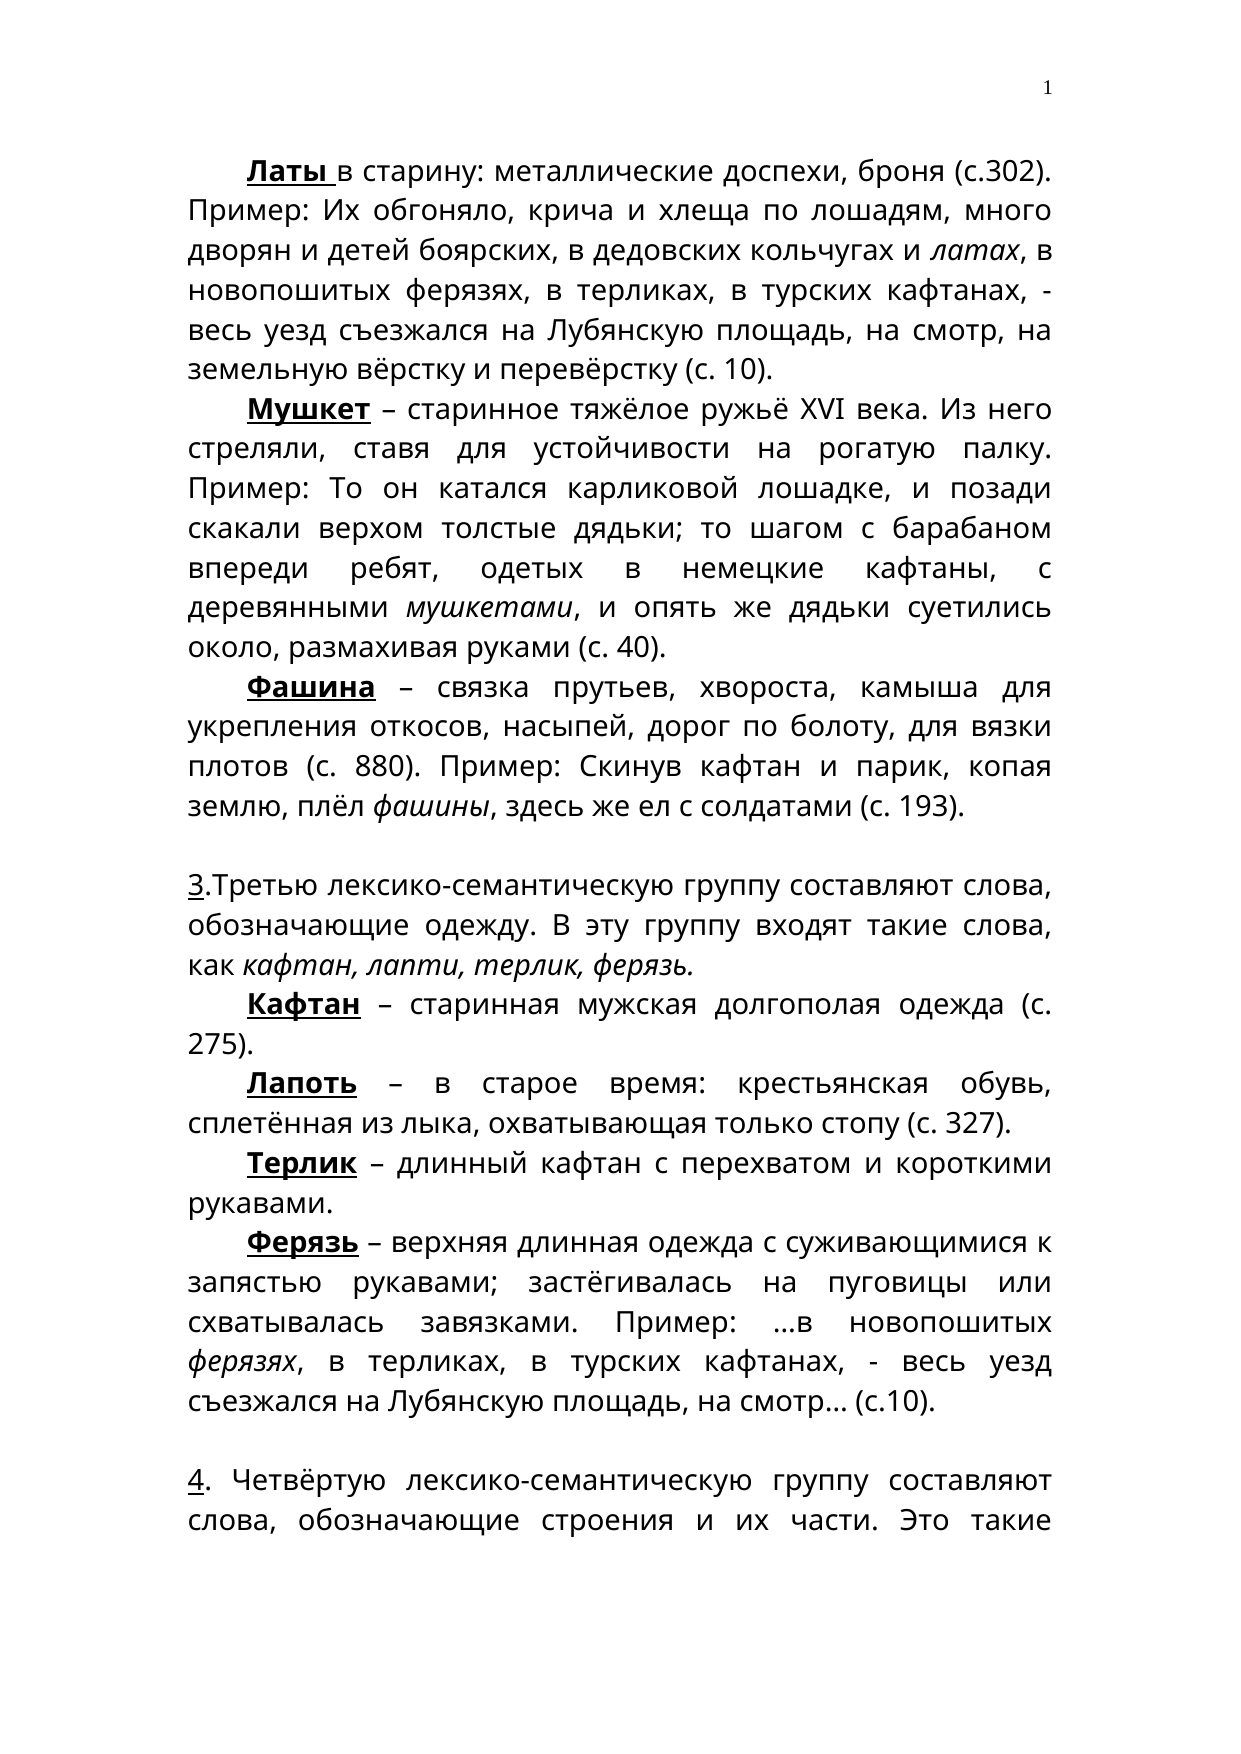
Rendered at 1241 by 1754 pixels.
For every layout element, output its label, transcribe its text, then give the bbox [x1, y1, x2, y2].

text Лапоть – в старое время: крестьянская обувь, сплетённая из лыка, охватывающая только стопу (с. 327). [187, 1063, 1053, 1142]
text Мушкет – старинное тяжёлое ружьё XVI века. Из него стреляли, ставя для устойчивости на рогатую палку. Пример: То он катался карликовой лошадке, и позади скакали верхом толстые дядьки; то шагом с барабаном впереди ребят, одетых в немецкие кафтаны, с деревянными мушкетами, и опять же дядьки суетились около, размахивая руками (с. 40). [187, 388, 1053, 666]
text Ферязь – верхняя длинная одежда с суживающимися к запястью рукавами; застёгивалась на пуговицы или схватывалась завязками. Пример: …в новопошитых ферязях, в терликах, в турских кафтанах, - весь уезд съезжался на Лубянскую площадь, на смотр… (с.10). [187, 1222, 1053, 1420]
text Кафтан – старинная мужская долгополая одежда (с. 275). [187, 983, 1053, 1063]
text Фашина – связка прутьев, хвороста, камыша для укрепления откосов, насыпей, дорог по болоту, для вязки плотов (с. 880). Пример: Скинув кафтан и парик, копая землю, плёл фашины, здесь же ел с солдатами (с. 193). [187, 666, 1053, 825]
text Латы в старину: металлические доспехи, броня (с.302). Пример: Их обгоняло, крича и хлеща по лошадям, много дворян и детей боярских, в дедовских кольчугах и латах, в новопошитых ферязях, в терликах, в турских кафтанах, - весь уезд съезжался на Лубянскую площадь, на смотр, на земельную вёрстку и перевёрстку (с. 10). [187, 150, 1053, 388]
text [187, 1460, 1053, 1539]
text Терлик – длинный кафтан с перехватом и короткими рукавами. [187, 1142, 1053, 1222]
text 3.Третью лексико-семантическую группу составляют слова, обозначающие одежду. В эту группу входят такие слова, как кафтан, лапти, терлик, ферязь. [187, 864, 1053, 983]
